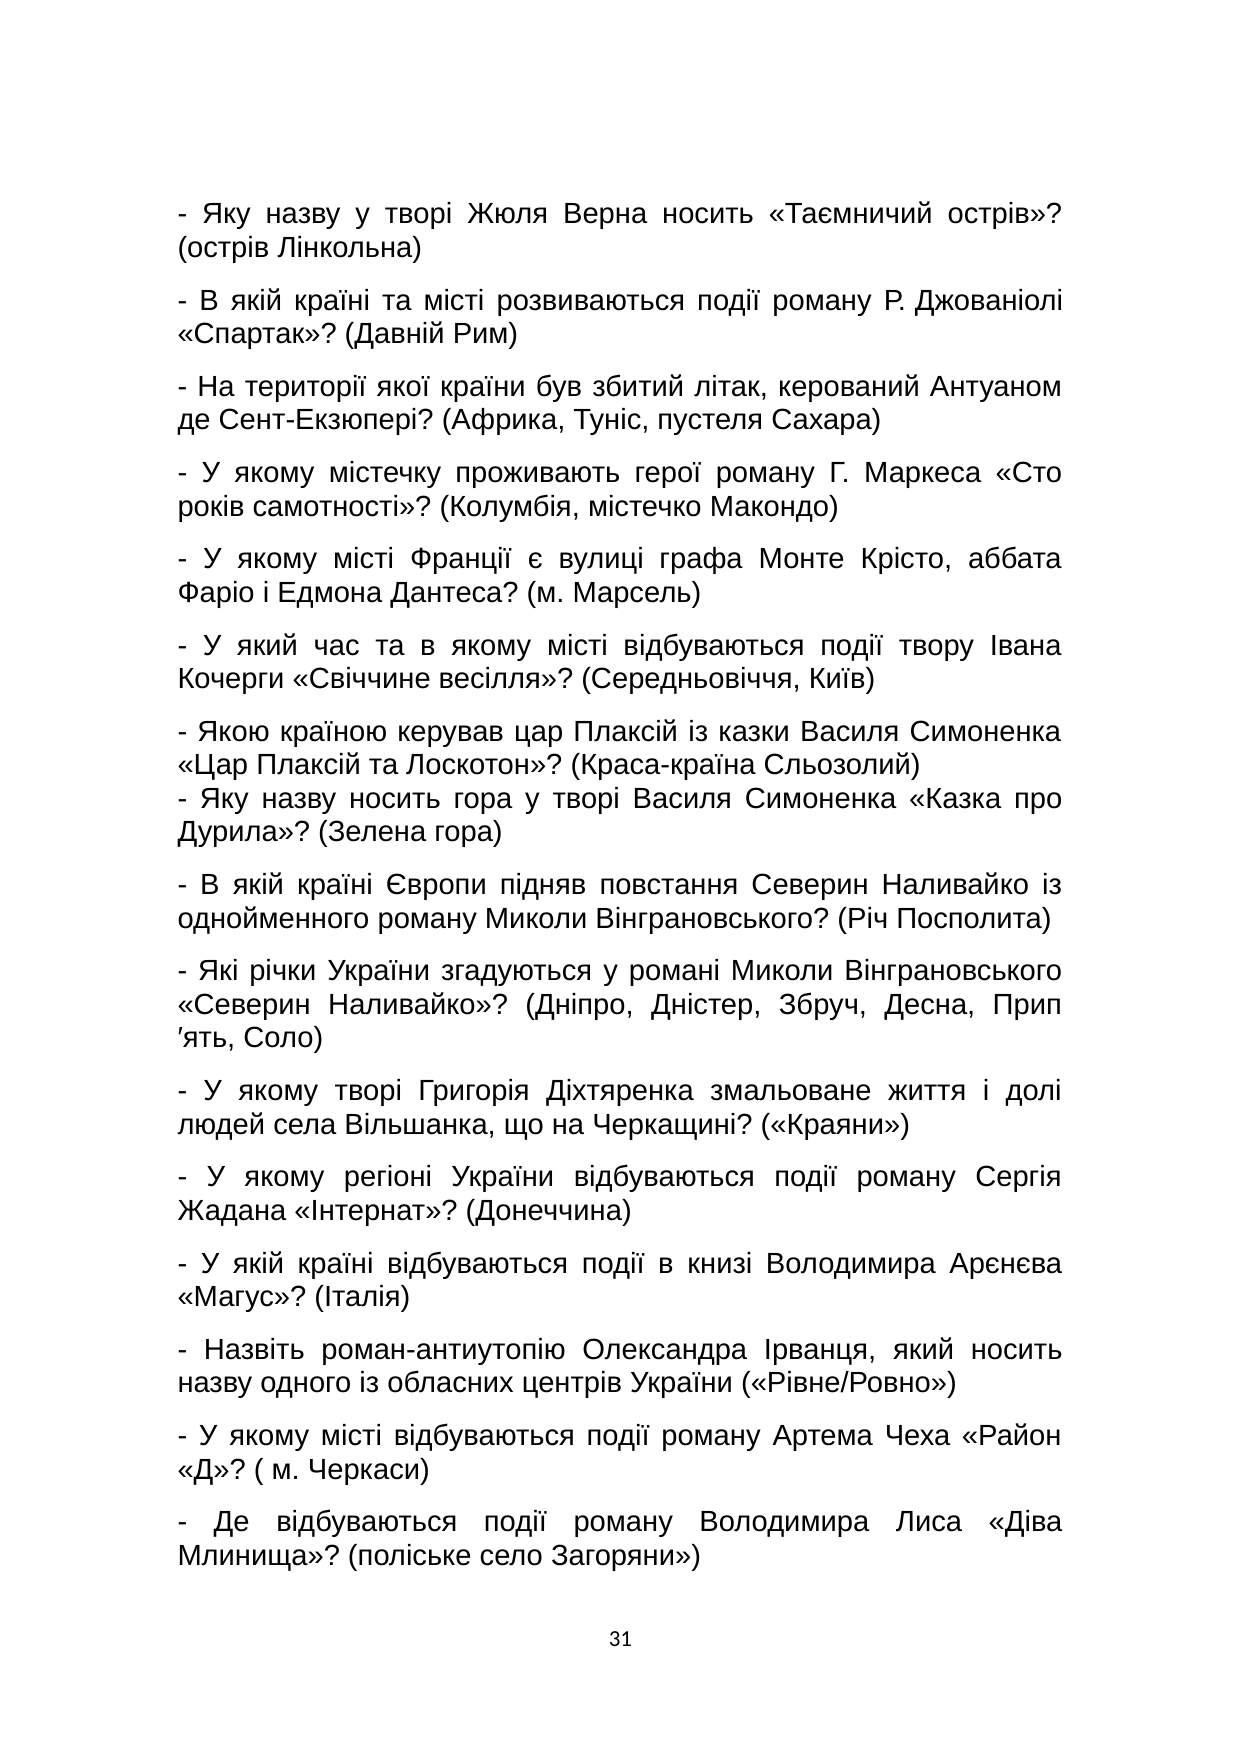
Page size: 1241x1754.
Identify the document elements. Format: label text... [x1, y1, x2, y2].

text - Якою країною керував цар Плаксій із казки Василя Симоненка «Цар Плаксій та Лоскотон»? (Краса-країна Сльозолий) [177, 714, 1063, 781]
text - На території якої країни був збитий літак, керований Антуаном де Сент-Екзюпері? (Африка, Туніс, пустеля Сахара) [177, 369, 1063, 436]
text - Назвіть роман-антиутопію Олександра Ірванця, який носить назву одного із обласних центрів України («Рівне/Ровно») [177, 1332, 1063, 1399]
text - У якому творі Григорія Діхтяренка змальоване життя і долі людей села Вільшанка, що на Черкащині? («Краяни») [177, 1073, 1063, 1140]
text - У якому місті відбуваються події роману Артема Чеха «Район «Д»? ( м. Черкаси) [177, 1418, 1063, 1485]
text - У якому місті Франції є вулиці графа Монте Крісто, аббата Фаріо і Едмона Дантеса? (м. Марсель) [177, 541, 1063, 608]
text - У якому містечку проживають герої роману Г. Маркеса «Сто років самотності»? (Колумбія, містечко Макондо) [177, 455, 1063, 522]
text - В якій країні та місті розвиваються події роману Р. Джованіолі «Спартак»? (Давній Рим) [177, 283, 1063, 350]
text - У якому регіоні України відбуваються події роману Сергія Жадана «Інтернат»? (Донеччина) [177, 1159, 1063, 1227]
text - У якій країні відбуваються події в книзі Володимира Арєнєва «Магус»? (Італія) [177, 1246, 1063, 1313]
text - Які річки України згадуються у романі Миколи Вінграновського «Северин Наливайко»? (Дніпро, Дністер, Збруч, Десна, Прип′ять, Соло) [177, 953, 1063, 1054]
text - Яку назву у творі Жюля Верна носить «Таємничий острів»? (острів Лінкольна) [177, 196, 1063, 263]
text - В якій країні Європи підняв повстання Северин Наливайко із однойменного роману Миколи Вінграновського? (Річ Посполита) [177, 867, 1063, 934]
text - Де відбуваються події роману Володимира Лиса «Діва Млинища»? (поліське село Загоряни») [177, 1504, 1063, 1572]
text - У який час та в якому місті відбуваються події твору Івана Кочерги «Свіччине весілля»? (Середньовіччя, Київ) [177, 628, 1063, 695]
text - Яку назву носить гора у творі Василя Симоненка «Казка про Дурила»? (Зелена гора) [177, 781, 1063, 848]
